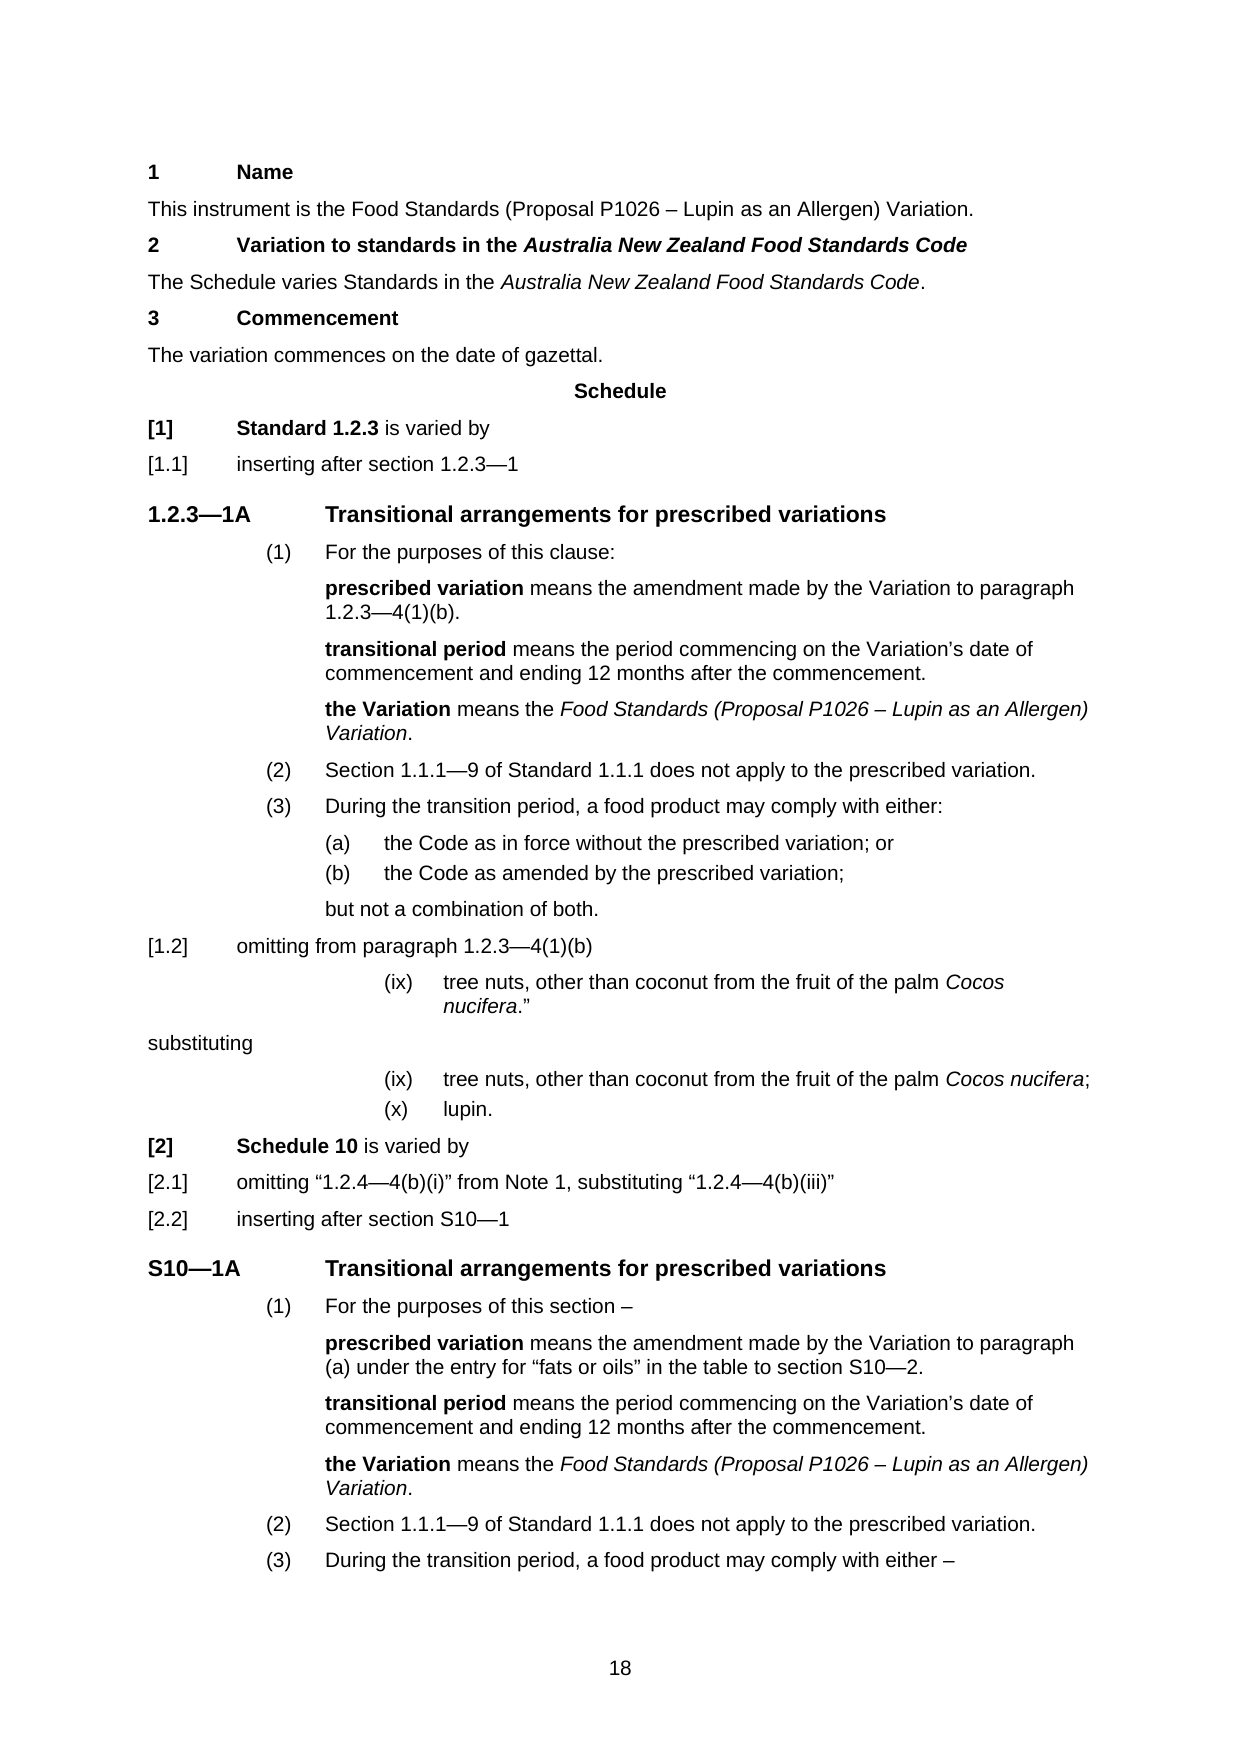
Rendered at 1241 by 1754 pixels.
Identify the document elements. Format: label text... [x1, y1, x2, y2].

text (ix) tree nuts, other than coconut from the fruit of the palm Cocos nucifera.” [148, 970, 1092, 1018]
text 1.2.3—1A Transitional arrangements for prescribed variations [148, 501, 1092, 527]
text (1) For the purposes of this clause: [148, 540, 1092, 564]
subtitle 2 Variation to standards in the Australia New Zealand Food Standards Code [148, 233, 1092, 257]
text (1) For the purposes of this section – [148, 1294, 1092, 1318]
text (a) the Code as in force without the prescribed variation; or [148, 830, 1092, 854]
text (ix) tree nuts, other than coconut from the fruit of the palm Cocos nucifera; [148, 1067, 1092, 1091]
text (2) Section 1.1.1—9 of Standard 1.1.1 does not apply to the prescribed variation. [148, 757, 1092, 781]
text S10—1A Transitional arrangements for prescribed variations [148, 1255, 1092, 1282]
text transitional period means the period commencing on the Variation’s date of commencement and ending 12 months after the commencement. [325, 1391, 1092, 1439]
text [1.1] inserting after section 1.2.3—1 [148, 452, 1092, 476]
text [2.1] omitting “1.2.4—4(b)(i)” from Note 1, substituting “1.2.4—4(b)(iii)” [148, 1170, 1092, 1194]
text (3) During the transition period, a food product may comply with either: [148, 794, 1092, 818]
text [1.2] omitting from paragraph 1.2.3—4(1)(b) [148, 933, 1092, 957]
text (3) During the transition period, a food product may comply with either – [148, 1548, 1092, 1572]
text (b) the Code as amended by the prescribed variation; [148, 861, 1092, 884]
text The Schedule varies Standards in the Australia New Zealand Food Standards Code. [148, 269, 1092, 293]
text This instrument is the Food Standards (Proposal P1026 – Lupin as an Allergen) Variation. [148, 197, 1092, 221]
text The variation commences on the date of gazettal. [148, 342, 1092, 366]
text (x) lupin. [148, 1097, 1092, 1121]
text substituting [148, 1030, 1092, 1054]
text [1] Standard 1.2.3 is varied by [148, 415, 1092, 439]
subtitle 3 Commencement [148, 306, 1092, 330]
text the Variation means the Food Standards (Proposal P1026 – Lupin as an Allergen) Variation. [325, 1451, 1092, 1499]
text Schedule [148, 379, 1092, 403]
subtitle 1 Name [148, 160, 1092, 184]
text [2] Schedule 10 is varied by [148, 1133, 1092, 1157]
text prescribed variation means the amendment made by the Variation to paragraph 1.2.3—4(1)(b). [325, 576, 1092, 624]
text prescribed variation means the amendment made by the Variation to paragraph (a) under the entry for “fats or oils” in the table to section S10—2. [325, 1331, 1092, 1378]
text (2) Section 1.1.1—9 of Standard 1.1.1 does not apply to the prescribed variation. [148, 1512, 1092, 1536]
text [2.2] inserting after section S10—1 [148, 1206, 1092, 1230]
text but not a combination of both. [148, 897, 1092, 921]
text transitional period means the period commencing on the Variation’s date of commencement and ending 12 months after the commencement. [325, 637, 1092, 684]
text the Variation means the Food Standards (Proposal P1026 – Lupin as an Allergen) Variation. [325, 697, 1092, 745]
